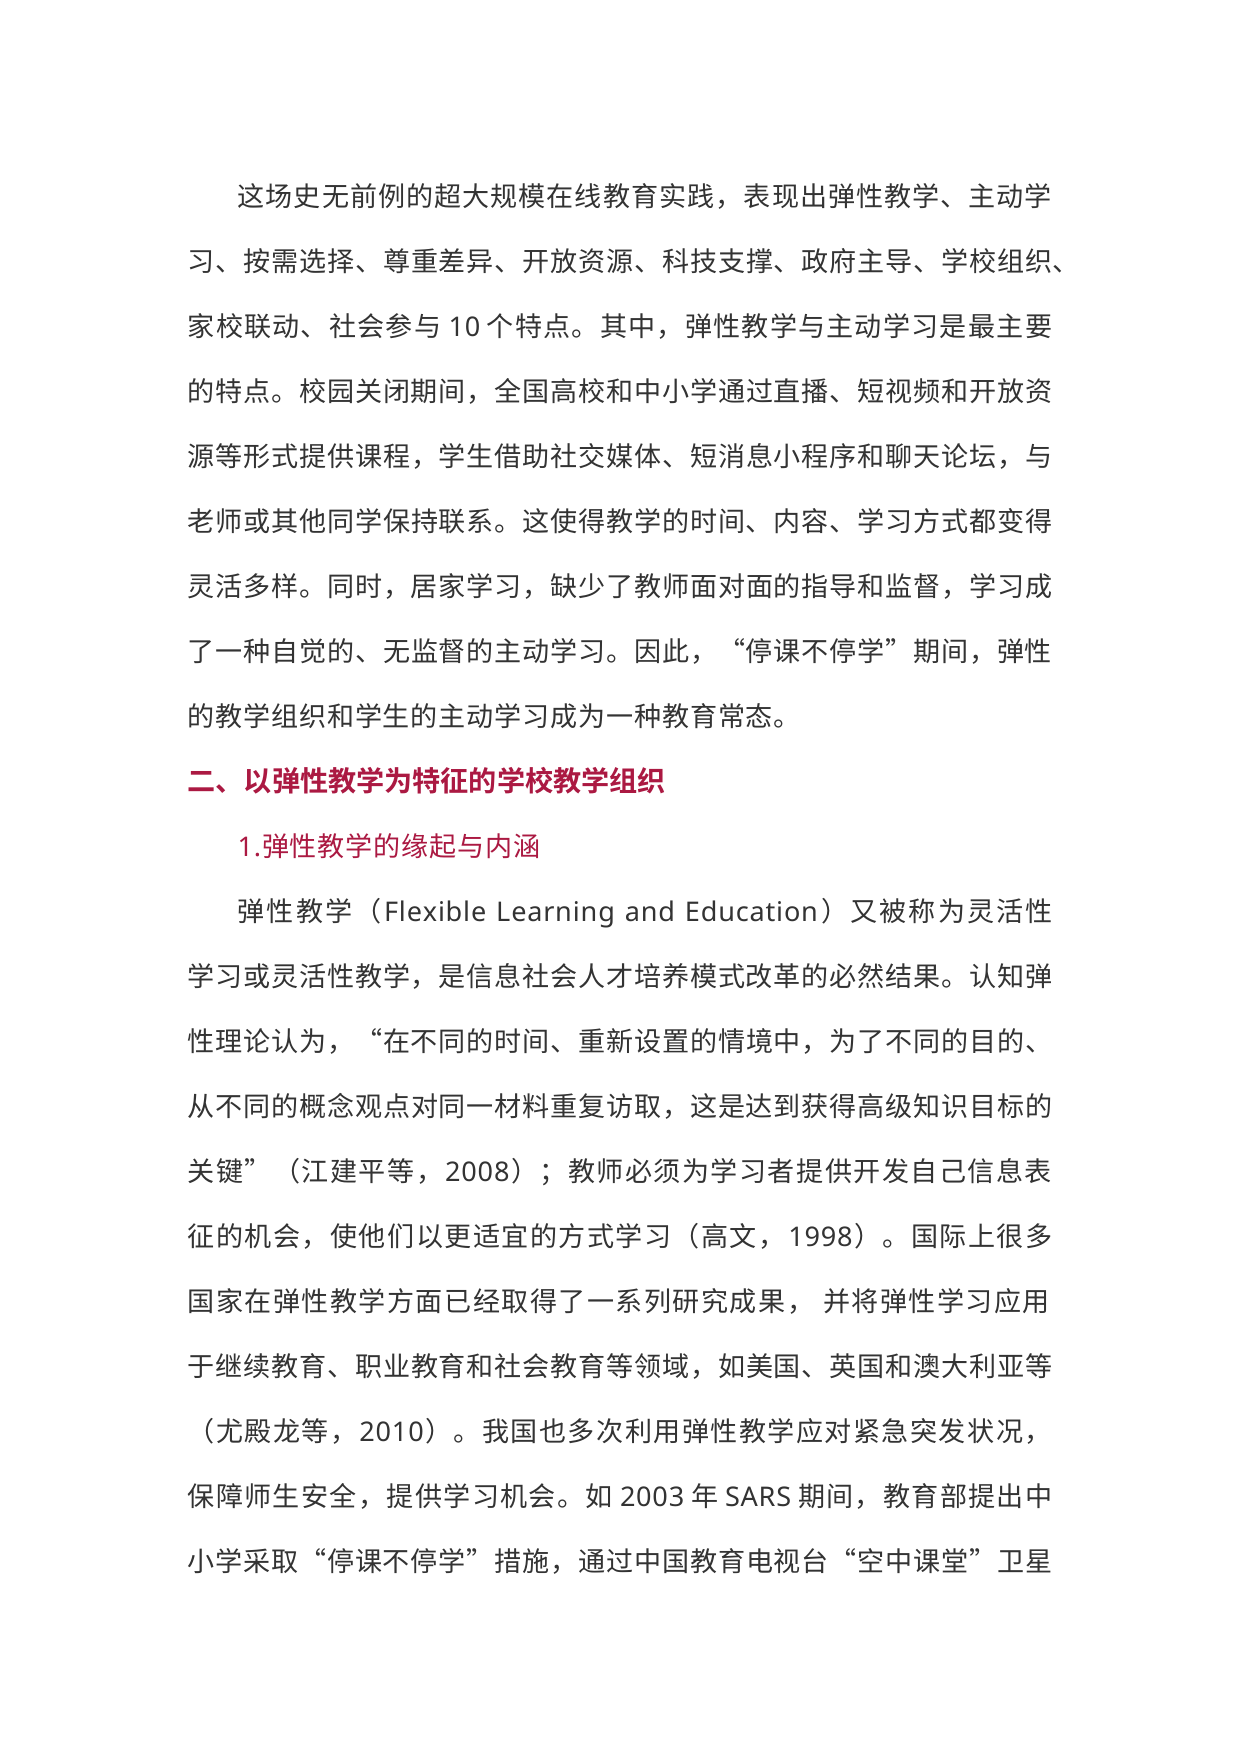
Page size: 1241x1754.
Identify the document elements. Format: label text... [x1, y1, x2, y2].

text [187, 877, 1053, 1592]
text 1.弹性教学的缘起与内涵 [187, 812, 1053, 877]
text 二、以弹性教学为特征的学校教学组织 [187, 747, 1053, 812]
text 这场史无前例的超大规模在线教育实践，表现出弹性教学、主动学习、按需选择、尊重差异、开放资源、科技支撑、政府主导、学校组织、家校联动、社会参与10个特点。其中，弹性教学与主动学习是最主要的特点。校园关闭期间，全国高校和中小学通过直播、短视频和开放资源等形式提供课程，学生借助社交媒体、短消息小程序和聊天论坛，与老师或其他同学保持联系。这使得教学的时间、内容、学习方式都变得灵活多样。同时，居家学习，缺少了教师面对面的指导和监督，学习成了一种自觉的、无监督的主动学习。因此，“停课不停学”期间，弹性的教学组织和学生的主动学习成为一种教育常态。 [187, 162, 1053, 747]
